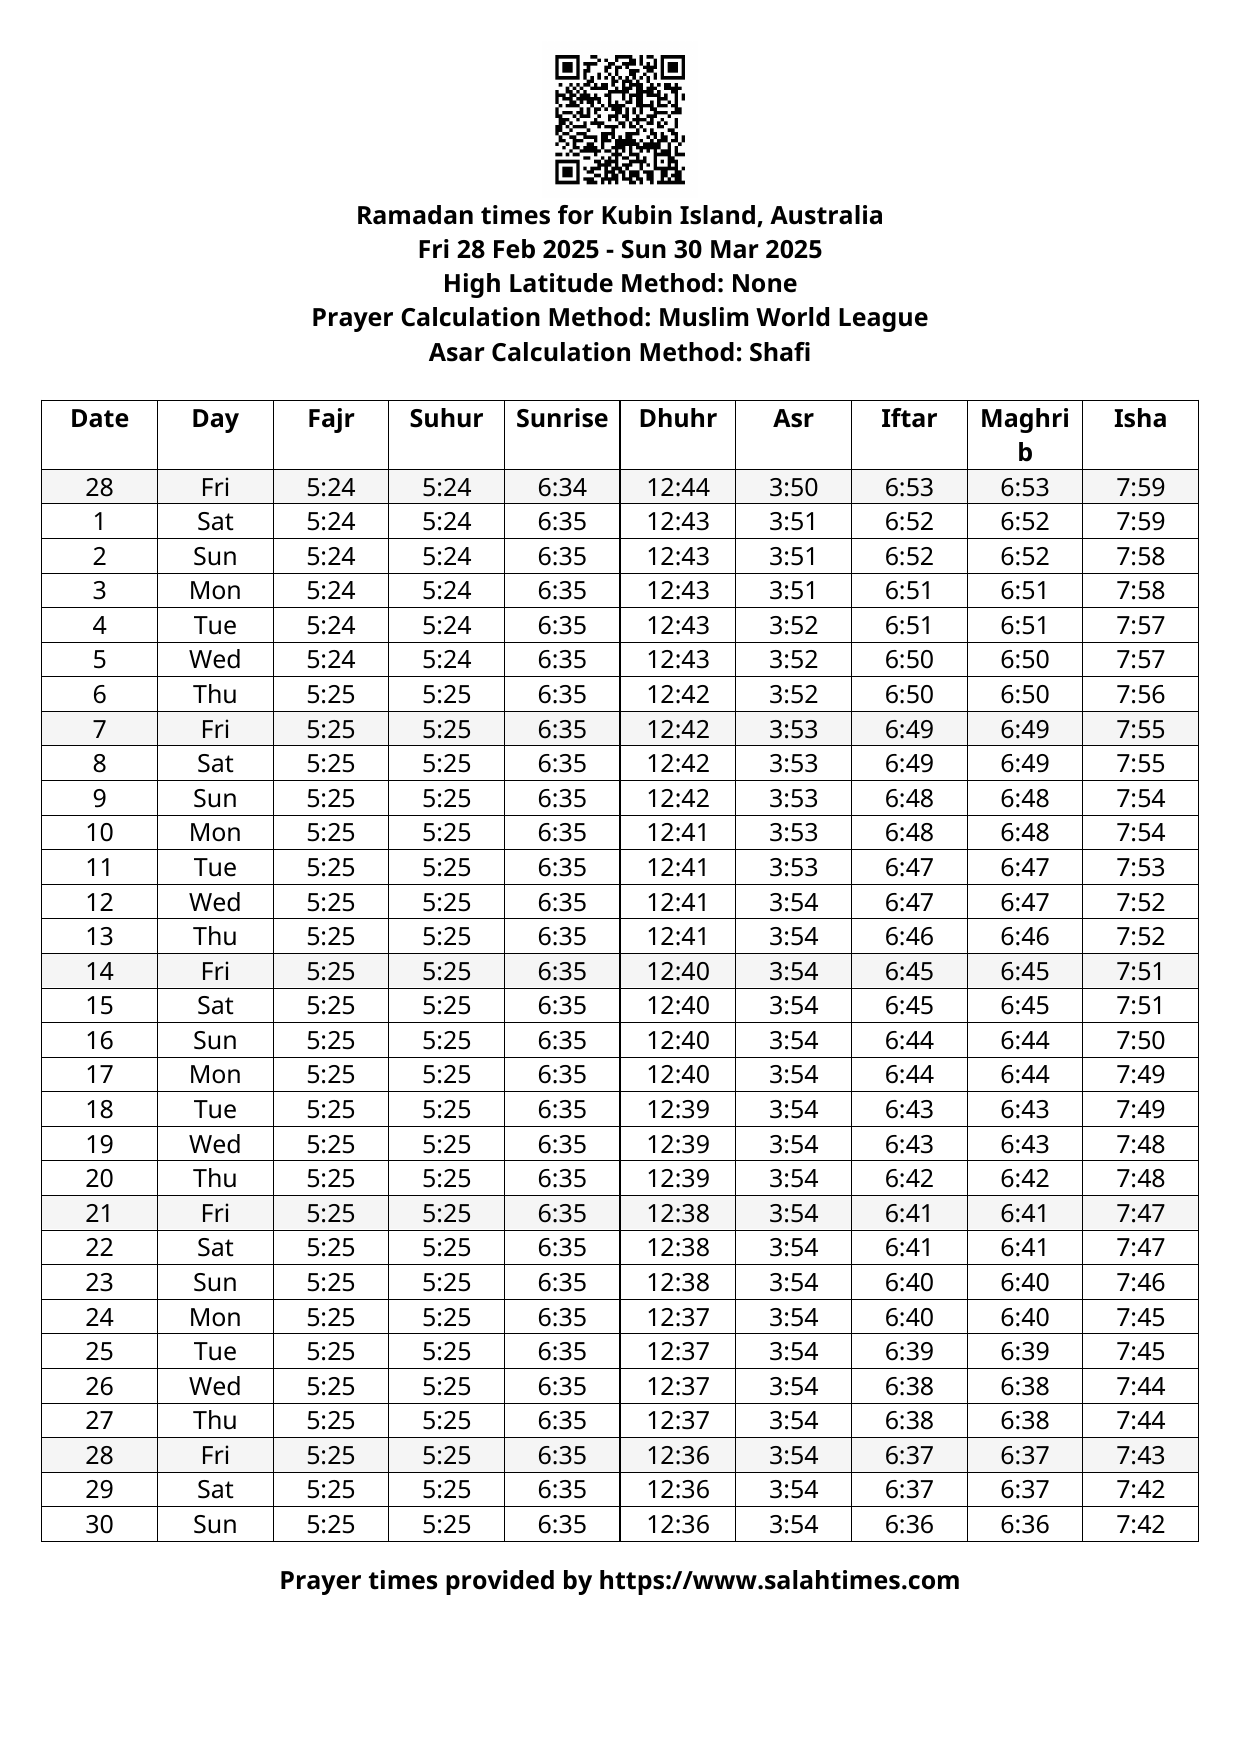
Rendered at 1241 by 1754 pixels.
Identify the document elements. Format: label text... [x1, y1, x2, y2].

table_cell 5:25 [389, 1196, 504, 1229]
table_cell Fri [158, 470, 273, 503]
table_header Sunrise [505, 401, 619, 469]
table_cell 14 [42, 954, 157, 987]
table_cell 6:43 [852, 1092, 967, 1126]
table_cell 12:41 [621, 885, 735, 918]
table_cell 6:35 [505, 1196, 619, 1229]
table_cell 3:54 [736, 1023, 851, 1057]
table_cell 6:35 [505, 1334, 619, 1368]
table_cell 6:35 [505, 643, 619, 676]
table_cell 5:25 [389, 1023, 504, 1057]
text High Latitude Method: None [42, 266, 1198, 300]
table_cell 6:41 [968, 1231, 1082, 1264]
table_cell 5:24 [274, 643, 388, 676]
table_cell 5:25 [274, 919, 388, 953]
table_cell 6:42 [852, 1161, 967, 1195]
table_cell 6:35 [505, 608, 619, 642]
table_cell 6:46 [852, 919, 967, 953]
table_cell 5:25 [274, 1369, 388, 1402]
table_cell 28 [42, 470, 157, 503]
table_cell 6:40 [968, 1300, 1082, 1333]
table_cell 5:25 [274, 1404, 388, 1437]
table_cell 6:52 [968, 539, 1082, 572]
table_cell 5:25 [274, 989, 388, 1022]
table_cell 12:42 [621, 746, 735, 780]
table_cell 3:54 [736, 1473, 851, 1506]
table_cell 3:52 [736, 608, 851, 642]
table_header Suhur [389, 401, 504, 469]
table_cell 7:47 [1083, 1231, 1198, 1264]
table_cell 5:25 [274, 1058, 388, 1091]
table_cell 5:25 [274, 781, 388, 814]
table_header Dhuhr [621, 401, 735, 469]
table_cell 3:51 [736, 539, 851, 572]
table_cell 3:54 [736, 1058, 851, 1091]
table_cell 6:49 [968, 712, 1082, 745]
table_cell 12:38 [621, 1265, 735, 1299]
table_cell 7:55 [1083, 712, 1198, 745]
table_cell Sat [158, 1231, 273, 1264]
table_cell 2 [42, 539, 157, 572]
table_cell 3:53 [736, 781, 851, 814]
table_cell 7:51 [1083, 989, 1198, 1022]
table_cell 5:25 [389, 885, 504, 918]
table_cell 5:25 [274, 712, 388, 745]
table_cell 5:25 [274, 1127, 388, 1160]
table_cell Thu [158, 1161, 273, 1195]
table_cell 7:55 [1083, 746, 1198, 780]
table_cell 12:40 [621, 989, 735, 1022]
table_cell 5:25 [389, 954, 504, 987]
table_cell 12 [42, 885, 157, 918]
text Asar Calculation Method: Shafi [42, 334, 1198, 368]
table_cell 6:50 [968, 677, 1082, 711]
table_cell 21 [42, 1196, 157, 1229]
table_cell 7:52 [1083, 885, 1198, 918]
table_cell 6:35 [505, 677, 619, 711]
table_cell 6:36 [852, 1507, 967, 1541]
table_cell 7:58 [1083, 574, 1198, 607]
table_cell 3:54 [736, 989, 851, 1022]
table_cell 5:25 [389, 850, 504, 884]
table_cell 12:43 [621, 504, 735, 538]
table_cell 30 [42, 1507, 157, 1541]
table_cell 5:25 [274, 1300, 388, 1333]
table_cell 5:24 [389, 504, 504, 538]
table_cell 7:42 [1083, 1473, 1198, 1506]
table_cell 3:54 [736, 1161, 851, 1195]
table_cell 6:39 [968, 1334, 1082, 1368]
table_cell 12:42 [621, 712, 735, 745]
table_cell Wed [158, 1127, 273, 1160]
table_cell Sat [158, 504, 273, 538]
table_cell 3:54 [736, 1438, 851, 1472]
table_cell Sun [158, 781, 273, 814]
table_cell 1 [42, 504, 157, 538]
table_cell 6:45 [968, 989, 1082, 1022]
table_cell 28 [42, 1438, 157, 1472]
table_cell 10 [42, 816, 157, 849]
table_cell 6:48 [852, 781, 967, 814]
table_cell 5:24 [274, 504, 388, 538]
table_cell Wed [158, 885, 273, 918]
table_header Isha [1083, 401, 1198, 469]
table_cell 3:52 [736, 677, 851, 711]
table_cell Mon [158, 1300, 273, 1333]
table_cell 6:35 [505, 1473, 619, 1506]
table_cell 3:54 [736, 1092, 851, 1126]
table_cell 5:24 [274, 470, 388, 503]
table_cell 6:35 [505, 816, 619, 849]
table_header Fajr [274, 401, 388, 469]
table_cell 6:50 [852, 643, 967, 676]
table_cell 12:38 [621, 1231, 735, 1264]
table_cell 6:48 [852, 816, 967, 849]
table_cell 5:25 [274, 1161, 388, 1195]
table_cell 5:25 [274, 850, 388, 884]
table_cell Thu [158, 677, 273, 711]
table_cell 6:35 [505, 1438, 619, 1472]
table_cell 3:53 [736, 850, 851, 884]
table_cell 7:47 [1083, 1196, 1198, 1229]
table_cell Sun [158, 1265, 273, 1299]
table_cell 5:25 [389, 1092, 504, 1126]
table_cell Tue [158, 850, 273, 884]
table_cell 3:54 [736, 1300, 851, 1333]
table_header Maghrib [968, 401, 1082, 469]
table_cell 6:35 [505, 1507, 619, 1541]
table_cell 5:25 [274, 1023, 388, 1057]
table_cell 3:54 [736, 1231, 851, 1264]
table_cell Tue [158, 1334, 273, 1368]
table_cell 5:25 [389, 677, 504, 711]
table_cell Fri [158, 1196, 273, 1229]
table_cell 5:25 [274, 677, 388, 711]
table_cell Wed [158, 1369, 273, 1402]
table_cell 7:53 [1083, 850, 1198, 884]
table_cell 6:40 [968, 1265, 1082, 1299]
text Fri 28 Feb 2025 - Sun 30 Mar 2025 [42, 232, 1198, 266]
table_cell 6:34 [505, 470, 619, 503]
table_cell Sat [158, 746, 273, 780]
table_cell 3:54 [736, 1507, 851, 1541]
table_cell 6:43 [968, 1127, 1082, 1160]
table_cell 5:25 [389, 1507, 504, 1541]
table_cell 13 [42, 919, 157, 953]
table_cell 6:35 [505, 1127, 619, 1160]
table_cell 6:40 [852, 1265, 967, 1299]
table_cell 12:37 [621, 1404, 735, 1437]
table_cell 6:44 [968, 1058, 1082, 1091]
table_cell 23 [42, 1265, 157, 1299]
table_cell 6:50 [968, 643, 1082, 676]
table_cell 6:48 [968, 816, 1082, 849]
table_cell 5:25 [389, 1231, 504, 1264]
text Prayer Calculation Method: Muslim World League [42, 300, 1198, 334]
table_cell 11 [42, 850, 157, 884]
table_cell 6:35 [505, 954, 619, 987]
table_cell 6:49 [968, 746, 1082, 780]
table_cell 6:52 [852, 539, 967, 572]
table_cell 3:54 [736, 1334, 851, 1368]
table_cell 5:25 [389, 1473, 504, 1506]
table_cell 6:47 [852, 850, 967, 884]
table_cell 5:25 [274, 746, 388, 780]
table_cell 6:47 [968, 885, 1082, 918]
table_cell 17 [42, 1058, 157, 1091]
table_cell 12:44 [621, 470, 735, 503]
table_cell 6:45 [968, 954, 1082, 987]
table_cell 5:25 [389, 1438, 504, 1472]
table_cell 12:37 [621, 1369, 735, 1402]
table_cell 6:35 [505, 1369, 619, 1402]
table_cell 15 [42, 989, 157, 1022]
table_cell 9 [42, 781, 157, 814]
table_cell 24 [42, 1300, 157, 1333]
table_cell 12:39 [621, 1127, 735, 1160]
table_cell 6:42 [968, 1161, 1082, 1195]
table_cell 6:35 [505, 539, 619, 572]
text Ramadan times for Kubin Island, Australia [42, 198, 1198, 232]
table_cell 3:50 [736, 470, 851, 503]
table_cell 12:40 [621, 1058, 735, 1091]
table_cell Wed [158, 643, 273, 676]
table_cell 12:41 [621, 850, 735, 884]
table_cell 3:54 [736, 919, 851, 953]
table_cell 5:25 [389, 1058, 504, 1091]
table_cell Fri [158, 954, 273, 987]
table_cell 3:54 [736, 1196, 851, 1229]
table_cell 6:35 [505, 1300, 619, 1333]
table_cell 5:25 [274, 1196, 388, 1229]
table_cell 5:25 [389, 1300, 504, 1333]
table_cell 6:38 [968, 1404, 1082, 1437]
table_cell 6:35 [505, 574, 619, 607]
table_cell 6:37 [852, 1473, 967, 1506]
table_cell 7:56 [1083, 677, 1198, 711]
table_cell 5:25 [389, 816, 504, 849]
table_cell 5:25 [389, 781, 504, 814]
table_cell 6:37 [852, 1438, 967, 1472]
table_header Day [158, 401, 273, 469]
table_cell 18 [42, 1092, 157, 1126]
table_cell Mon [158, 816, 273, 849]
table_cell 7:50 [1083, 1023, 1198, 1057]
table_cell 5:24 [389, 470, 504, 503]
table_cell 6:44 [852, 1058, 967, 1091]
table_cell Tue [158, 1092, 273, 1126]
table_cell 6:35 [505, 989, 619, 1022]
table_cell 20 [42, 1161, 157, 1195]
table_cell 6:35 [505, 919, 619, 953]
table_cell 6:47 [968, 850, 1082, 884]
table_cell 3:53 [736, 746, 851, 780]
table_cell 12:37 [621, 1300, 735, 1333]
table_cell 6:47 [852, 885, 967, 918]
table_cell Thu [158, 1404, 273, 1437]
table_cell 7:46 [1083, 1265, 1198, 1299]
table_cell 12:42 [621, 677, 735, 711]
table_cell 7:48 [1083, 1161, 1198, 1195]
table_cell 5:25 [389, 1334, 504, 1368]
table_cell 5 [42, 643, 157, 676]
table_cell 7:51 [1083, 954, 1198, 987]
table_cell 7:54 [1083, 781, 1198, 814]
table_cell 5:25 [274, 954, 388, 987]
table_cell 5:25 [389, 1404, 504, 1437]
table_cell 22 [42, 1231, 157, 1264]
table_cell 27 [42, 1404, 157, 1437]
table_cell 6:51 [852, 608, 967, 642]
table_cell 7:59 [1083, 504, 1198, 538]
table_cell 7 [42, 712, 157, 745]
table_cell 25 [42, 1334, 157, 1368]
table_cell 6 [42, 677, 157, 711]
table_cell 5:25 [389, 919, 504, 953]
table_cell 6:39 [852, 1334, 967, 1368]
picture [542, 41, 699, 198]
table_header Iftar [852, 401, 967, 469]
table_cell 6:35 [505, 1058, 619, 1091]
table_cell 7:45 [1083, 1334, 1198, 1368]
table_cell 6:35 [505, 850, 619, 884]
table_cell 7:43 [1083, 1438, 1198, 1472]
table_cell 5:25 [274, 1507, 388, 1541]
table_cell Mon [158, 1058, 273, 1091]
table_cell 5:25 [274, 1231, 388, 1264]
table_cell 12:43 [621, 574, 735, 607]
table_cell 6:53 [968, 470, 1082, 503]
table_cell 7:49 [1083, 1058, 1198, 1091]
table_cell 6:51 [968, 574, 1082, 607]
table_cell 7:58 [1083, 539, 1198, 572]
table_cell 3:54 [736, 1265, 851, 1299]
table_cell 12:39 [621, 1092, 735, 1126]
table_cell 6:50 [852, 677, 967, 711]
table_cell 5:25 [389, 746, 504, 780]
table_cell 5:25 [274, 1265, 388, 1299]
table_cell 8 [42, 746, 157, 780]
table_cell 3:54 [736, 1404, 851, 1437]
table_cell 6:48 [968, 781, 1082, 814]
table_cell 7:59 [1083, 470, 1198, 503]
table_cell 12:40 [621, 1023, 735, 1057]
table_cell 6:45 [852, 954, 967, 987]
table_cell 12:40 [621, 954, 735, 987]
table_cell 5:24 [389, 539, 504, 572]
table_cell Fri [158, 1438, 273, 1472]
table_cell 6:38 [852, 1404, 967, 1437]
table_cell 7:42 [1083, 1507, 1198, 1541]
table_cell 3:52 [736, 643, 851, 676]
table_cell 26 [42, 1369, 157, 1402]
table_cell 6:41 [968, 1196, 1082, 1229]
text Prayer times provided by https://www.salahtimes.com [42, 1563, 1198, 1597]
table_cell 6:38 [852, 1369, 967, 1402]
table_cell 5:24 [389, 643, 504, 676]
table_cell 7:54 [1083, 816, 1198, 849]
table_cell Mon [158, 574, 273, 607]
table_cell 6:43 [852, 1127, 967, 1160]
table_cell 6:37 [968, 1438, 1082, 1472]
table_cell 3:54 [736, 1127, 851, 1160]
table_cell 3:53 [736, 816, 851, 849]
table_cell 6:36 [968, 1507, 1082, 1541]
table_cell Sun [158, 539, 273, 572]
table_cell 3:51 [736, 504, 851, 538]
table_cell 6:35 [505, 1231, 619, 1264]
table_cell 12:43 [621, 539, 735, 572]
table_cell 6:35 [505, 885, 619, 918]
table_cell 6:35 [505, 504, 619, 538]
table_cell 3:53 [736, 712, 851, 745]
table_cell Sat [158, 989, 273, 1022]
table_cell 5:25 [274, 885, 388, 918]
table_cell 6:38 [968, 1369, 1082, 1402]
table_cell 6:35 [505, 746, 619, 780]
table_cell Sun [158, 1507, 273, 1541]
table_cell 12:36 [621, 1507, 735, 1541]
table_cell 6:53 [852, 470, 967, 503]
table_cell 5:24 [389, 608, 504, 642]
table_cell 19 [42, 1127, 157, 1160]
table_cell 12:41 [621, 919, 735, 953]
table_cell 7:44 [1083, 1369, 1198, 1402]
table_cell 5:25 [274, 1092, 388, 1126]
table_cell 5:25 [389, 989, 504, 1022]
table_cell 6:43 [968, 1092, 1082, 1126]
table_cell Sun [158, 1023, 273, 1057]
table_cell 3:54 [736, 1369, 851, 1402]
table_header Asr [736, 401, 851, 469]
table_cell 4 [42, 608, 157, 642]
table_cell 12:42 [621, 781, 735, 814]
table_cell 12:38 [621, 1196, 735, 1229]
table_cell 12:37 [621, 1334, 735, 1368]
table_cell Tue [158, 608, 273, 642]
table_cell 3 [42, 574, 157, 607]
table_cell Fri [158, 712, 273, 745]
table_cell 29 [42, 1473, 157, 1506]
table_cell 6:41 [852, 1196, 967, 1229]
table_cell 16 [42, 1023, 157, 1057]
table_cell 6:52 [852, 504, 967, 538]
table_cell 5:25 [389, 1369, 504, 1402]
table_cell 6:35 [505, 1404, 619, 1437]
table_cell 7:57 [1083, 608, 1198, 642]
table_cell 7:57 [1083, 643, 1198, 676]
table_cell 6:41 [852, 1231, 967, 1264]
table_cell 7:45 [1083, 1300, 1198, 1333]
table_cell 5:24 [274, 574, 388, 607]
table_cell 6:35 [505, 712, 619, 745]
table_cell 12:36 [621, 1473, 735, 1506]
table_cell 6:37 [968, 1473, 1082, 1506]
table_cell 5:24 [389, 574, 504, 607]
table_cell 5:24 [274, 608, 388, 642]
table_cell 6:35 [505, 1023, 619, 1057]
table_cell Thu [158, 919, 273, 953]
table_cell 5:25 [389, 1127, 504, 1160]
table_cell 3:54 [736, 885, 851, 918]
table_cell 6:44 [852, 1023, 967, 1057]
table_cell 5:25 [274, 1334, 388, 1368]
table_cell 5:25 [389, 1161, 504, 1195]
table_cell 12:41 [621, 816, 735, 849]
table_cell 3:51 [736, 574, 851, 607]
table_cell 6:51 [968, 608, 1082, 642]
table_cell 6:45 [852, 989, 967, 1022]
table_cell 6:51 [852, 574, 967, 607]
table_cell 6:49 [852, 746, 967, 780]
table_cell 5:25 [389, 712, 504, 745]
table_cell 6:40 [852, 1300, 967, 1333]
table_cell 12:43 [621, 643, 735, 676]
table_cell 7:49 [1083, 1092, 1198, 1126]
table_cell 7:48 [1083, 1127, 1198, 1160]
table_cell 6:52 [968, 504, 1082, 538]
table_cell 6:35 [505, 1161, 619, 1195]
table_cell 7:44 [1083, 1404, 1198, 1437]
table_cell 5:24 [274, 539, 388, 572]
table_cell 12:36 [621, 1438, 735, 1472]
table_cell 7:52 [1083, 919, 1198, 953]
table_cell 6:35 [505, 1092, 619, 1126]
table_cell 5:25 [274, 1438, 388, 1472]
table_cell 6:44 [968, 1023, 1082, 1057]
table_cell 5:25 [274, 816, 388, 849]
table_cell 5:25 [389, 1265, 504, 1299]
table_cell 6:35 [505, 781, 619, 814]
table_cell 12:43 [621, 608, 735, 642]
table_cell 6:49 [852, 712, 967, 745]
table_cell 12:39 [621, 1161, 735, 1195]
table_header Date [42, 401, 157, 469]
table_cell Sat [158, 1473, 273, 1506]
table_cell 6:35 [505, 1265, 619, 1299]
table_cell 6:46 [968, 919, 1082, 953]
table_cell 5:25 [274, 1473, 388, 1506]
table_cell 3:54 [736, 954, 851, 987]
